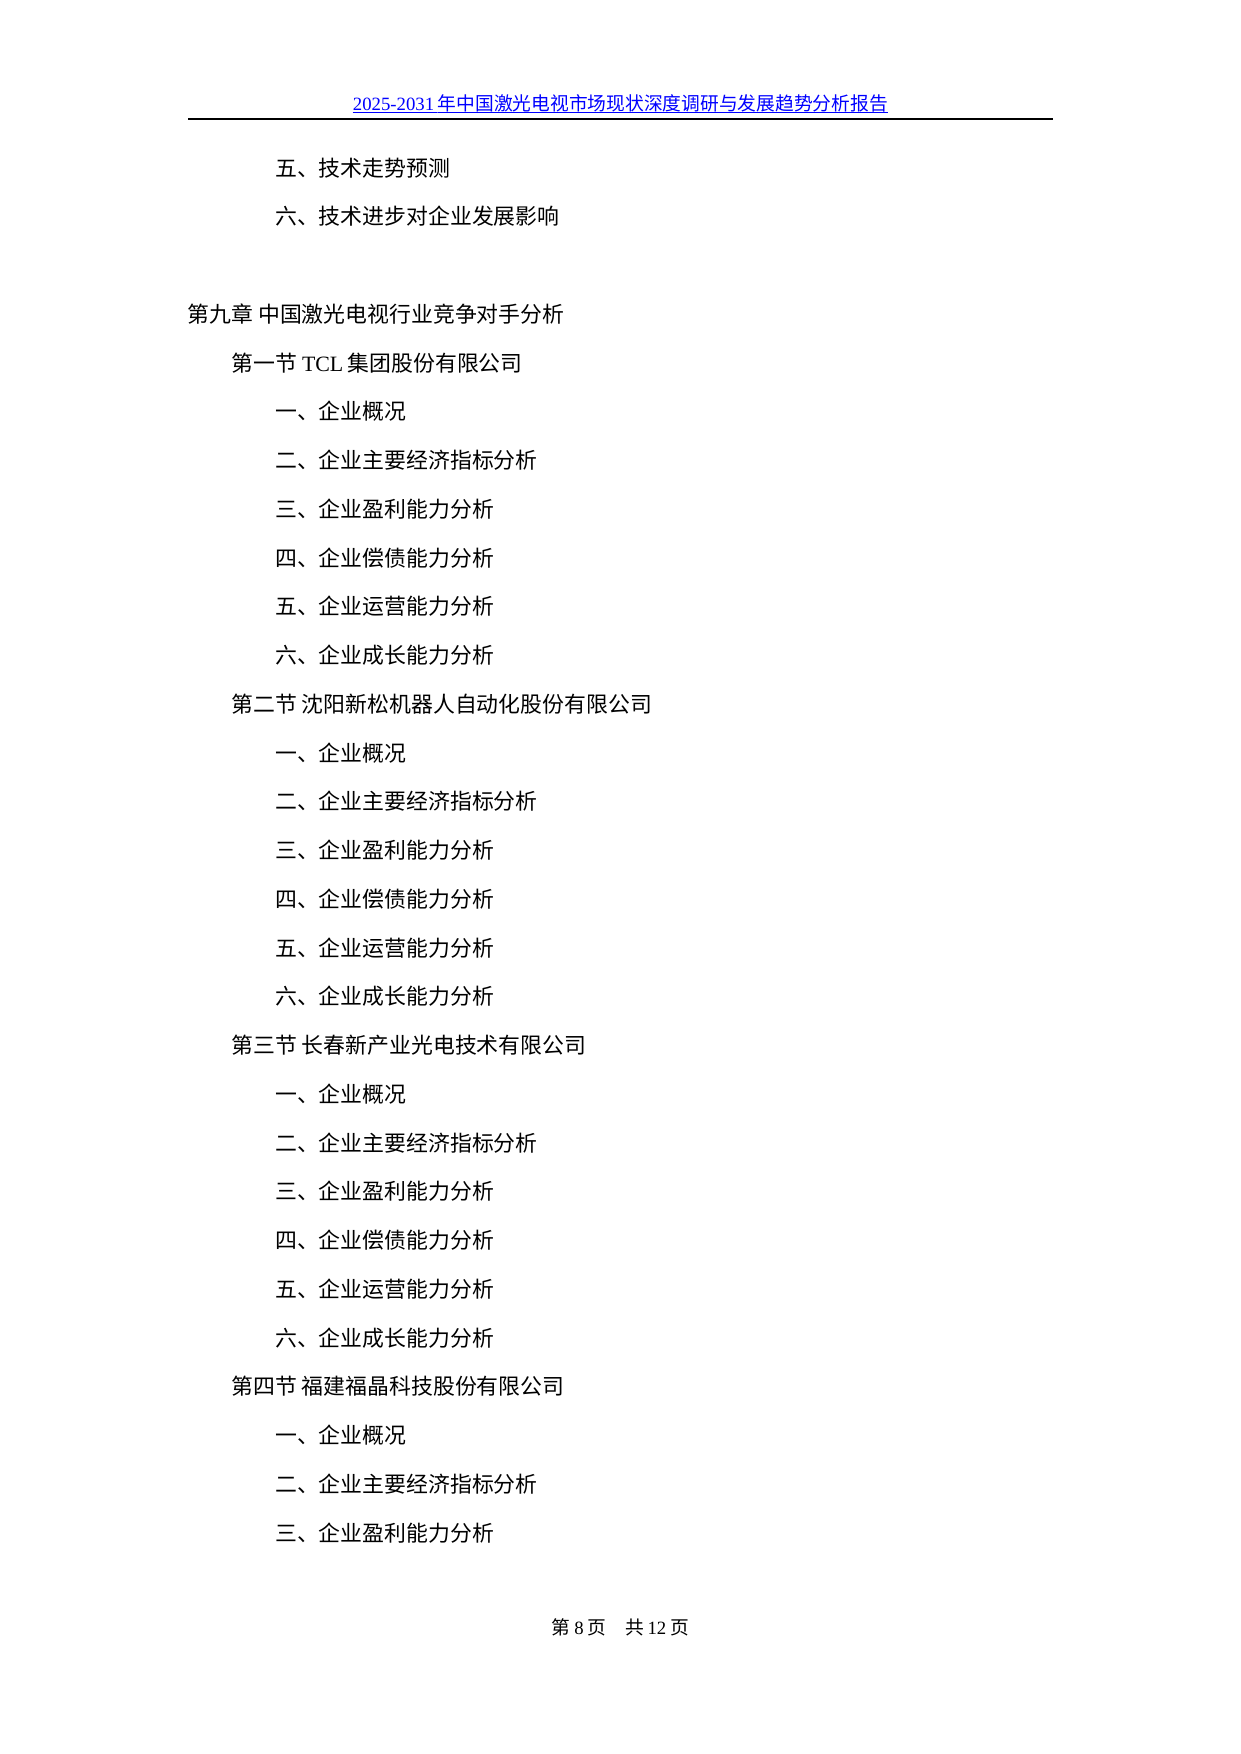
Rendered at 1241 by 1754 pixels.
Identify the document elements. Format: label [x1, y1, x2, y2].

text [187, 150, 1053, 1548]
